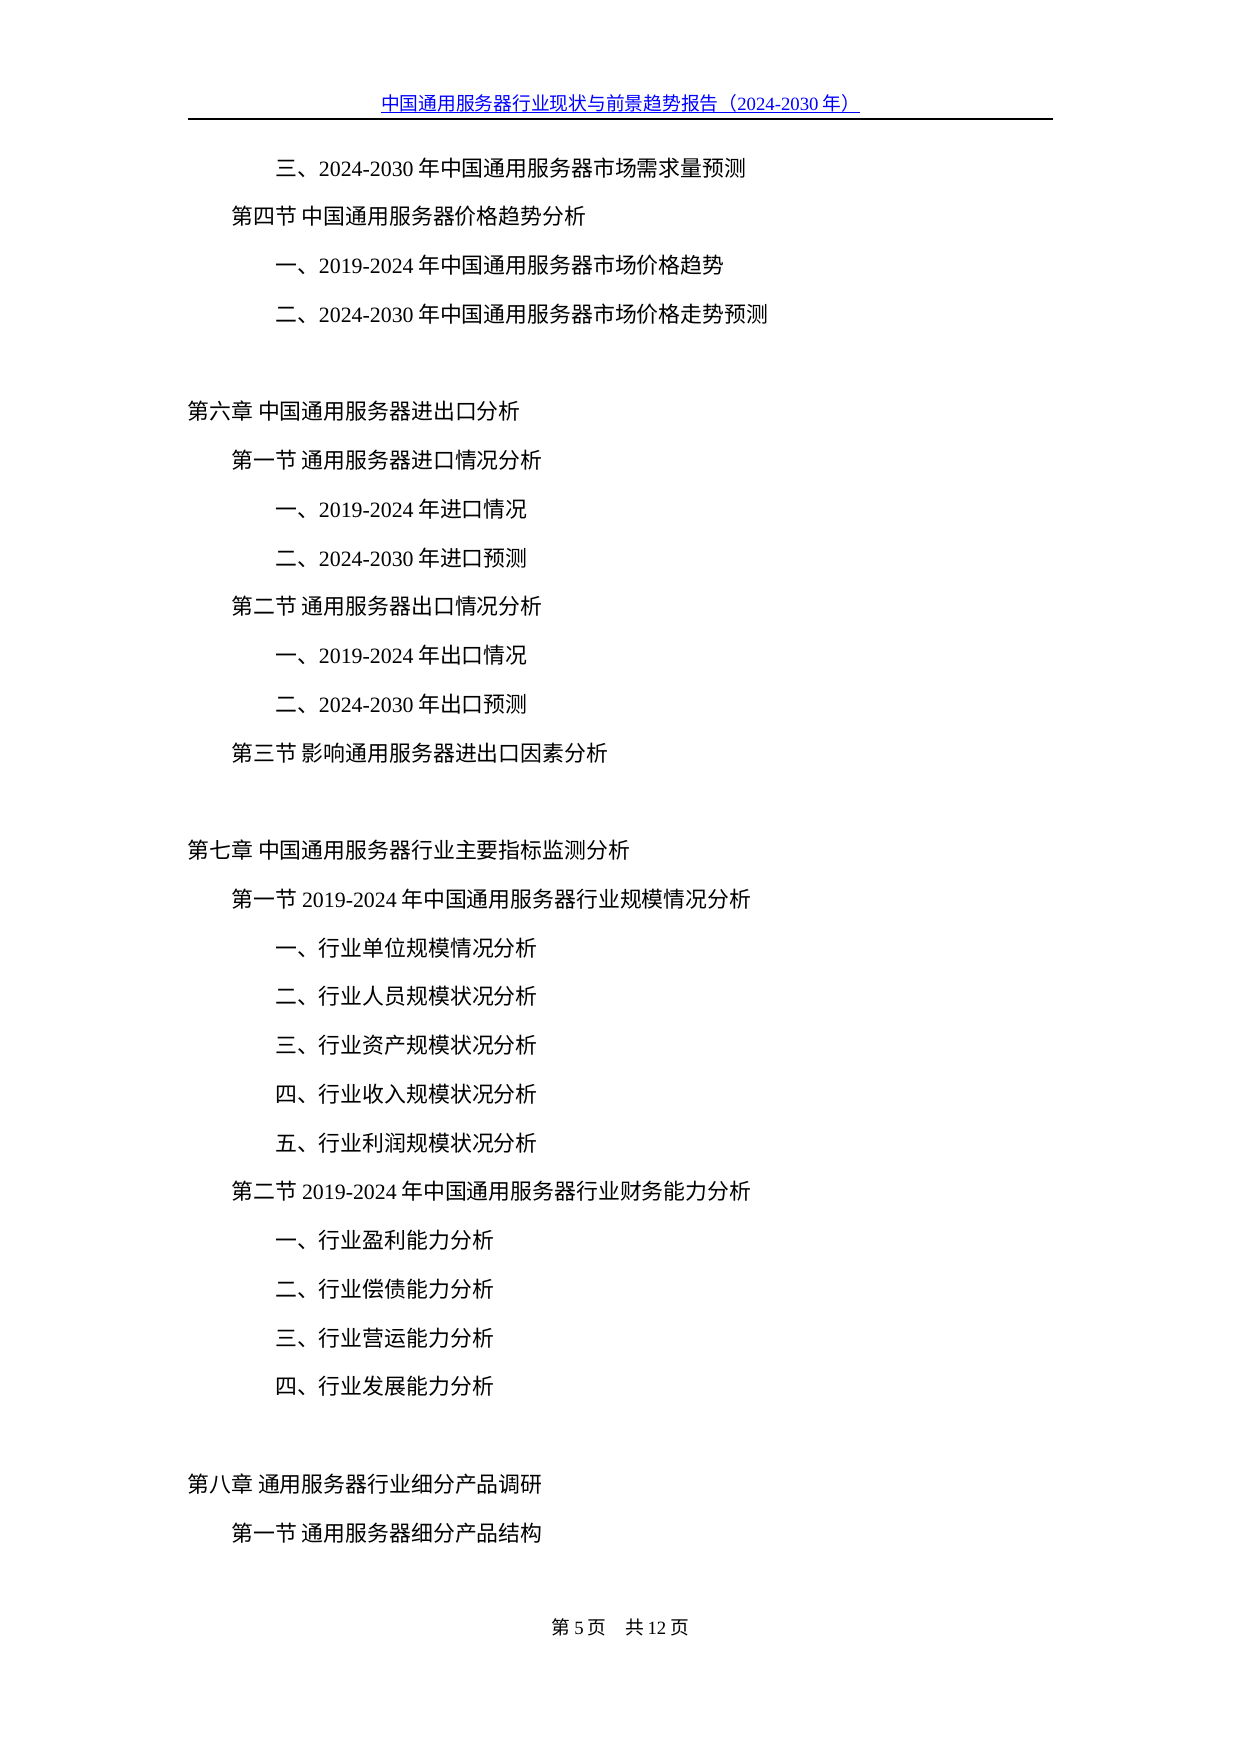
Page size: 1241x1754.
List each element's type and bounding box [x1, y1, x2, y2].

text [187, 150, 1053, 1548]
